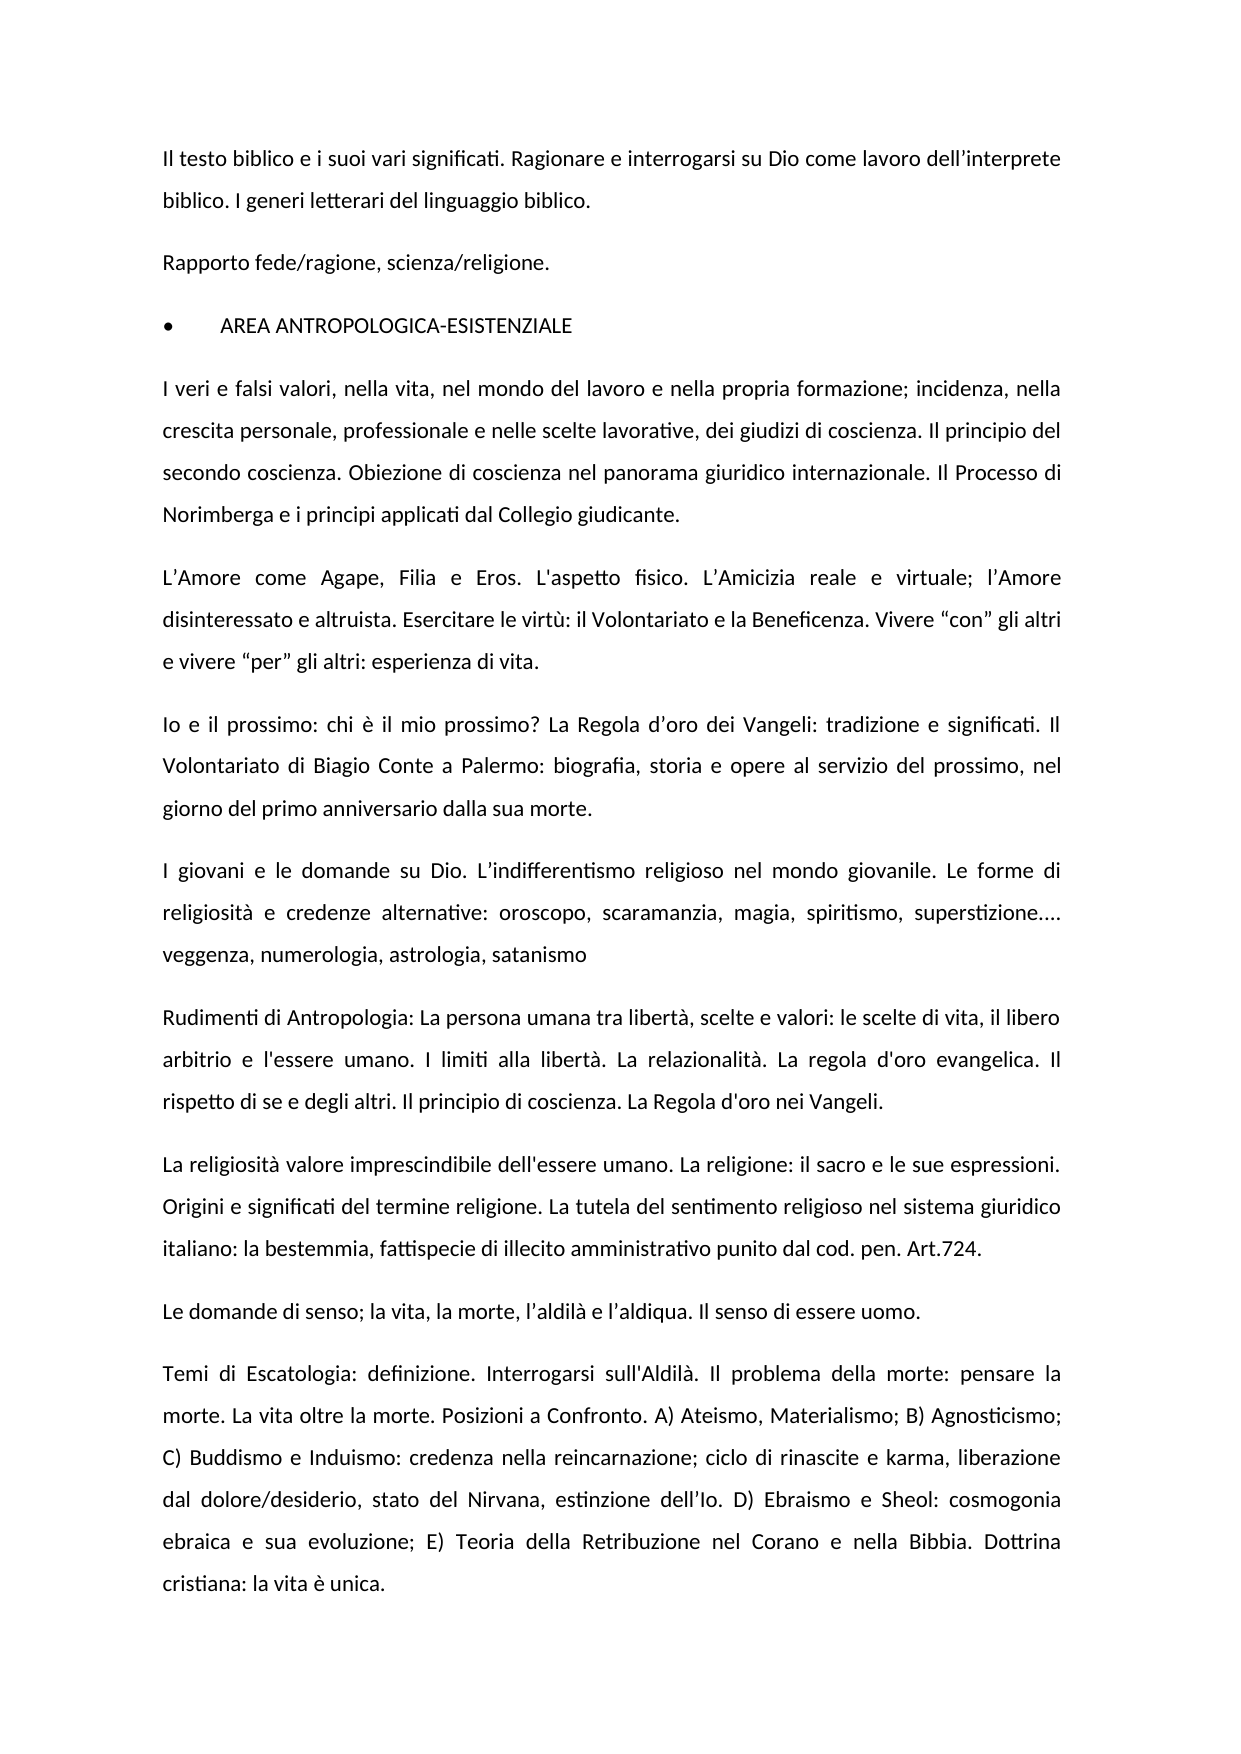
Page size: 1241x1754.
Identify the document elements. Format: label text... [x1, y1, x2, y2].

text I giovani e le domande su Dio. L’indifferentismo religioso nel mondo giovanile. Le forme di religiosità e credenze alternative: oroscopo, scaramanzia, magia, spiritismo, superstizione.... veggenza, numerologia, astrologia, satanismo [162, 856, 1063, 968]
text I veri e falsi valori, nella vita, nel mondo del lavoro e nella propria formazione; incidenza, nella crescita personale, professionale e nelle scelte lavorative, dei giudizi di coscienza. Il principio del secondo coscienza. Obiezione di coscienza nel panorama giuridico internazionale. Il Processo di Norimberga e i principi applicati dal Collegio giudicante. [162, 374, 1063, 528]
text Temi di Escatologia: definizione. Interrogarsi sull'Aldilà. Il problema della morte: pensare la morte. La vita oltre la morte. Posizioni a Confronto. A) Ateismo, Materialismo; B) Agnosticismo; C) Buddismo e Induismo: credenza nella reincarnazione; ciclo di rinascite e karma, liberazione dal dolore/desiderio, stato del Nirvana, estinzione dell’Io. D) Ebraismo e Sheol: cosmogonia ebraica e sua evoluzione; E) Teoria della Retribuzione nel Corano e nella Bibbia. Dottrina cristiana: la vita è unica. [162, 1359, 1063, 1597]
text • AREA ANTROPOLOGICA-ESISTENZIALE [162, 311, 1063, 339]
text Le domande di senso; la vita, la morte, l’aldilà e l’aldiqua. Il senso di essere uomo. [162, 1297, 1063, 1325]
text Rapporto fede/ragione, scienza/religione. [162, 248, 1063, 277]
text La religiosità valore imprescindibile dell'essere umano. La religione: il sacro e le sue espressioni. Origini e significati del termine religione. La tutela del sentimento religioso nel sistema giuridico italiano: la bestemmia, fattispecie di illecito amministrativo punito dal cod. pen. Art.724. [162, 1150, 1063, 1262]
text Il testo biblico e i suoi vari significati. Ragionare e interrogarsi su Dio come lavoro dell’interprete biblico. I generi letterari del linguaggio biblico. [162, 144, 1063, 214]
text L’Amore come Agape, Filia e Eros. L'aspetto fisico. L’Amicizia reale e virtuale; l’Amore disinteressato e altruista. Esercitare le virtù: il Volontariato e la Beneficenza. Vivere “con” gli altri e vivere “per” gli altri: esperienza di vita. [162, 563, 1063, 675]
text Io e il prossimo: chi è il mio prossimo? La Regola d’oro dei Vangeli: tradizione e significati. Il Volontariato di Biagio Conte a Palermo: biografia, storia e opere al servizio del prossimo, nel giorno del primo anniversario dalla sua morte. [162, 710, 1063, 822]
text Rudimenti di Antropologia: La persona umana tra libertà, scelte e valori: le scelte di vita, il libero arbitrio e l'essere umano. I limiti alla libertà. La relazionalità. La regola d'oro evangelica. Il rispetto di se e degli altri. Il principio di coscienza. La Regola d'oro nei Vangeli. [162, 1003, 1063, 1115]
